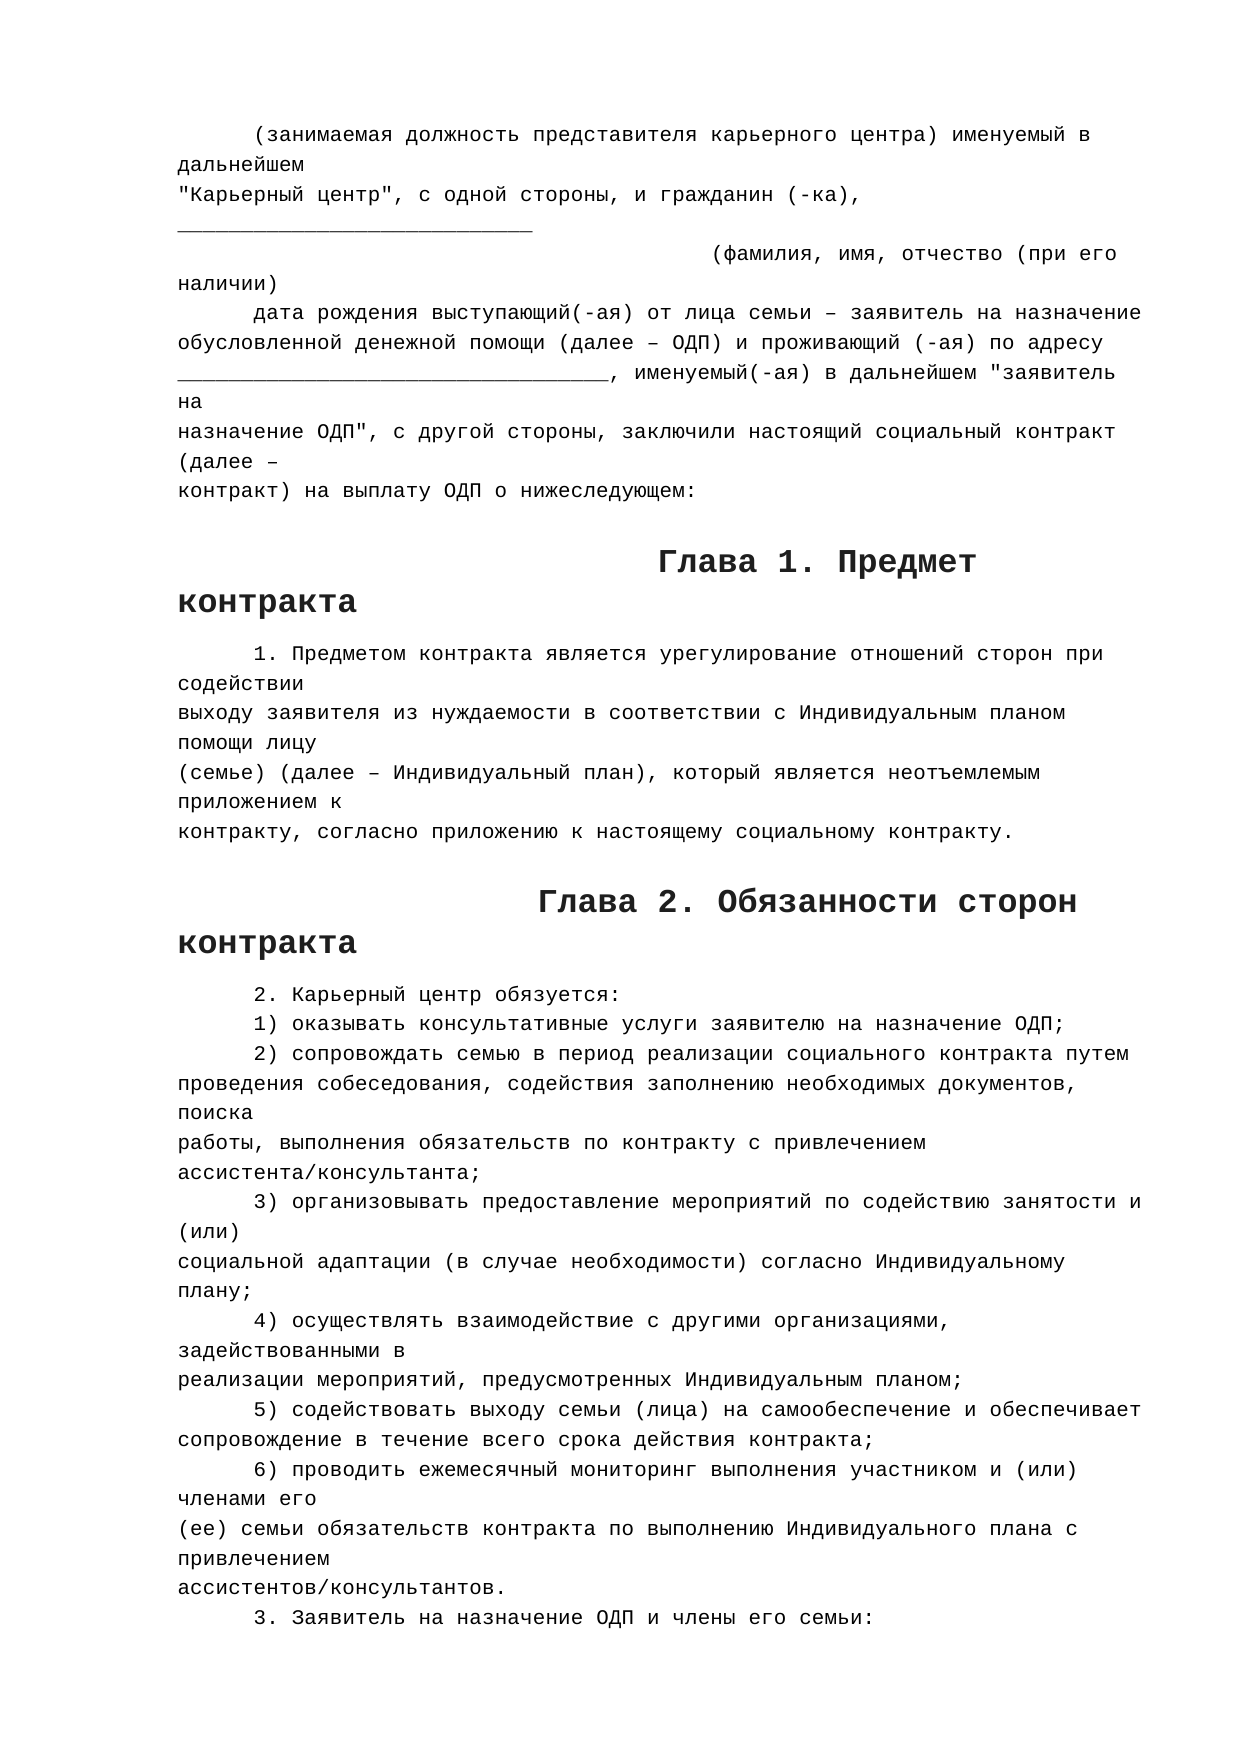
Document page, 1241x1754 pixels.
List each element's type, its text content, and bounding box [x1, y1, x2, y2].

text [177, 977, 1152, 1631]
subtitle Глава 1. Предмет контракта [177, 542, 1152, 623]
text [177, 118, 1152, 504]
subtitle Глава 2. Обязанности сторон контракта [177, 882, 1152, 963]
text 1. Предметом контракта является урегулирование отношений сторон при содействии выходу заявителя из нуждаемости в соответствии с Индивидуальным планом помощи лицу (семье) (далее – Индивидуальный план), который является неотъемлемым приложением к контракту, согласно приложению к настоящему социальному контракту. [177, 637, 1152, 845]
